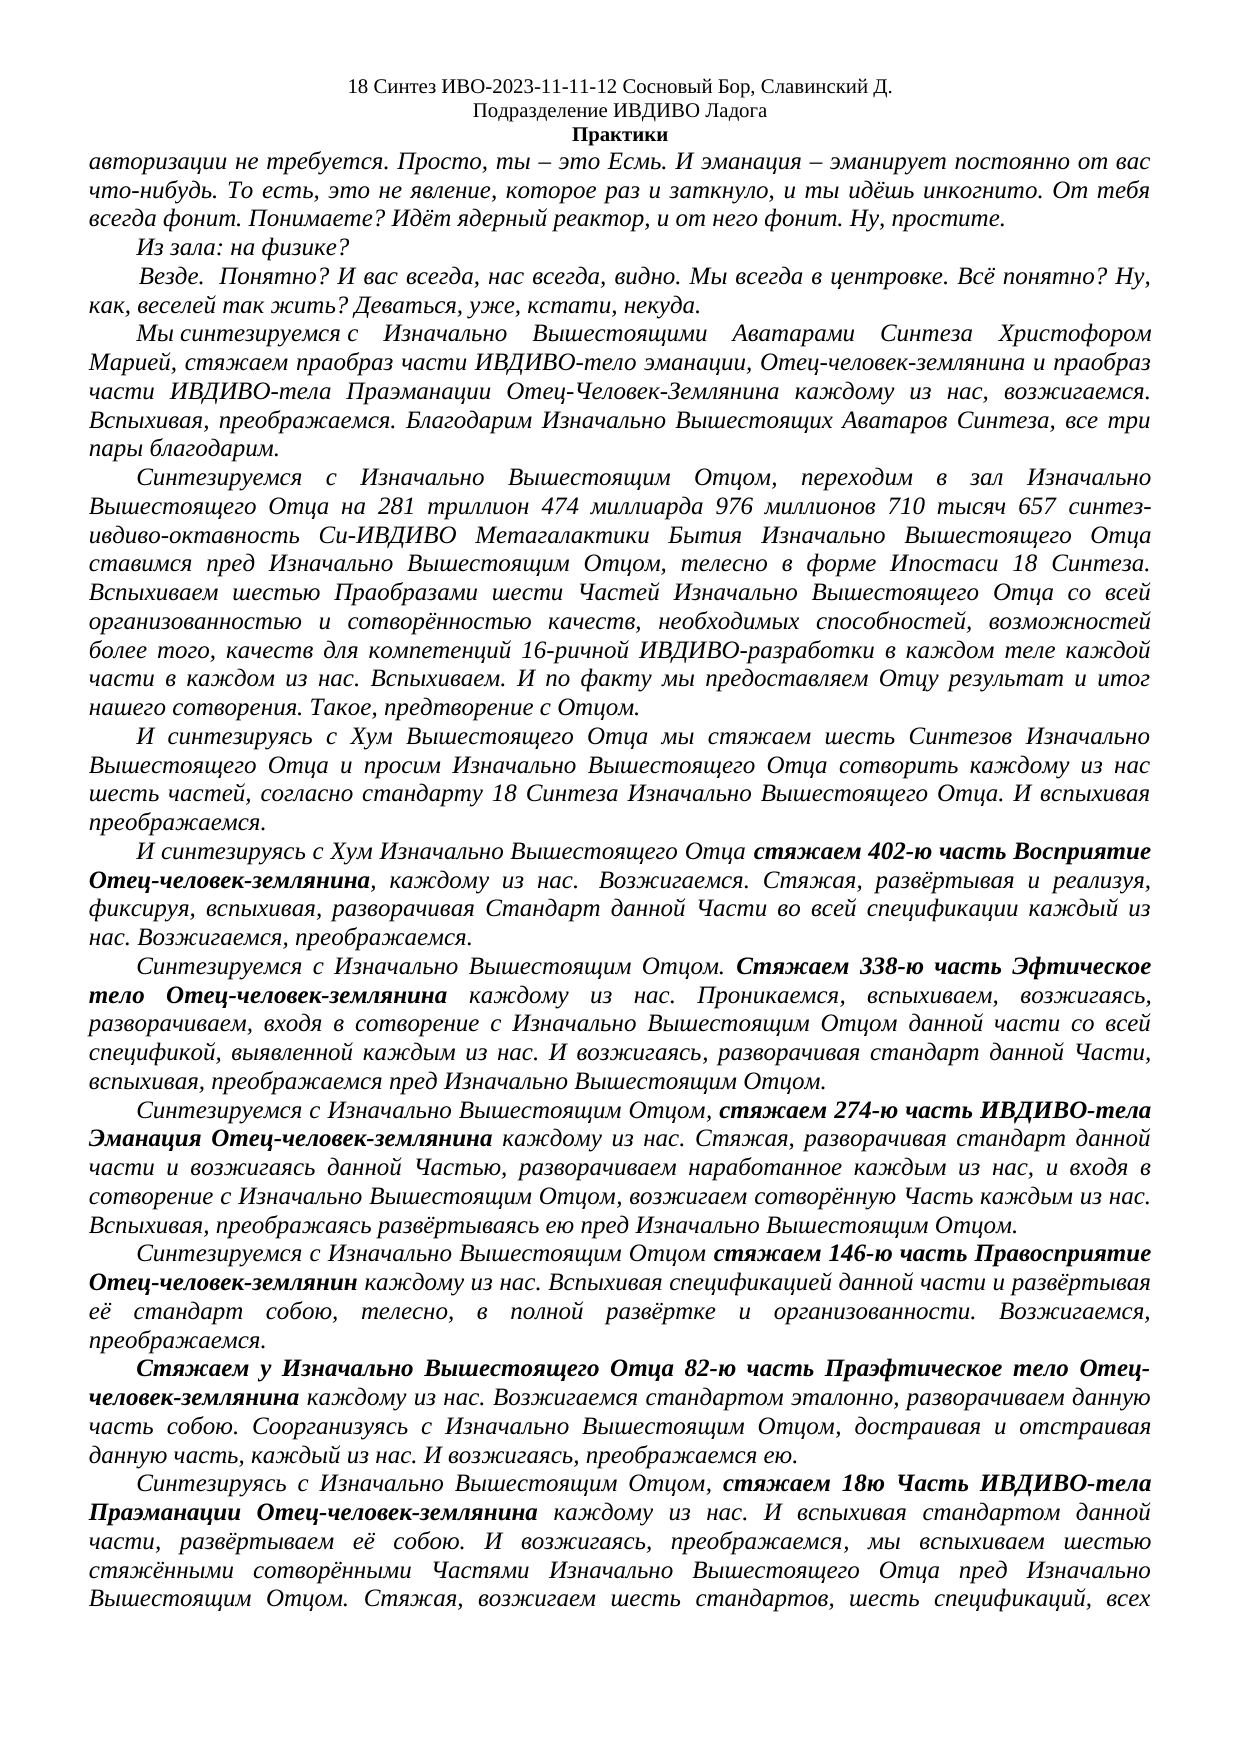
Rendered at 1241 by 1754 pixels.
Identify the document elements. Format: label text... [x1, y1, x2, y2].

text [89, 146, 1152, 232]
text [89, 1468, 1152, 1612]
text Везде. Понятно? И вас всегда, нас всегда, видно. Мы всегда в центровке. Всё понятно? Ну, как, веселей так жить? Деваться, уже, кстати, некуда. [89, 261, 1152, 318]
text И синтезируясь с Хум Изначально Вышестоящего Отца стяжаем 402-ю часть Восприятие Отец-человек-землянина, каждому из нас. Возжигаемся. Стяжая, развёртывая и реализуя, фиксируя, вспыхивая, разворачивая Стандарт данной Части во всей спецификации каждый из нас. Возжигаемся, преображаемся. [89, 836, 1152, 951]
text Из зала: на физике? [89, 232, 1152, 261]
text Синтезируемся с Изначально Вышестоящим Отцом, стяжаем 274-ю часть ИВДИВО-тела Эманация Отец-человек-землянина каждому из нас. Стяжая, разворачивая стандарт данной части и возжигаясь данной Частью, разворачиваем наработанное каждым из нас, и входя в сотворение с Изначально Вышестоящим Отцом, возжигаем сотворённую Часть каждым из нас. Вспыхивая, преображаясь развёртываясь ею пред Изначально Вышестоящим Отцом. [89, 1095, 1152, 1238]
text Мы синтезируемся с Изначально Вышестоящими Аватарами Синтеза Христофором Марией, стяжаем праобраз части ИВДИВО-тело эманации, Отец-человек-землянина и праобраз части ИВДИВО-тела Праэманации Отец-Человек-Землянина каждому из нас, возжигаемся. Вспыхивая, преображаемся. Благодарим Изначально Вышестоящих Аватаров Синтеза, все три пары благодарим. [89, 318, 1152, 462]
text Синтезируемся с Изначально Вышестоящим Отцом стяжаем 146-ю часть Правосприятие Отец-человек-землянин каждому из нас. Вспыхивая спецификацией данной части и развёртывая её стандарт собою, телесно, в полной развёртке и организованности. Возжигаемся, преображаемся. [89, 1238, 1152, 1353]
text Синтезируемся с Изначально Вышестоящим Отцом, переходим в зал Изначально Вышестоящего Отца на 281 триллион 474 миллиарда 976 миллионов 710 тысяч 657 синтез-ивдиво-октавность Си-ИВДИВО Метагалактики Бытия Изначально Вышестоящего Отца ставимся пред Изначально Вышестоящим Отцом, телесно в форме Ипостаси 18 Синтеза. Вспыхиваем шестью Праобразами шести Частей Изначально Вышестоящего Отца со всей организованностью и сотворённостью качеств, необходимых способностей, возможностей более того, качеств для компетенций 16-ричной ИВДИВО-разработки в каждом теле каждой части в каждом из нас. Вспыхиваем. И по факту мы предоставляем Отцу результат и итог нашего сотворения. Такое, предтворение с Отцом. [89, 462, 1152, 721]
text Стяжаем у Изначально Вышестоящего Отца 82-ю часть Праэфтическое тело Отец-человек-землянина каждому из нас. Возжигаемся стандартом эталонно, разворачиваем данную часть собою. Соорганизуясь с Изначально Вышестоящим Отцом, достраивая и отстраивая данную часть, каждый из нас. И возжигаясь, преображаемся ею. [89, 1353, 1152, 1468]
text Синтезируемся с Изначально Вышестоящим Отцом. Стяжаем 338-ю часть Эфтическое тело Отец-человек-землянина каждому из нас. Проникаемся, вспыхиваем, возжигаясь, разворачиваем, входя в сотворение с Изначально Вышестоящим Отцом данной части со всей спецификой, выявленной каждым из нас. И возжигаясь, разворачивая стандарт данной Части, вспыхивая, преображаемся пред Изначально Вышестоящим Отцом. [89, 951, 1152, 1095]
text И синтезируясь с Хум Вышестоящего Отца мы стяжаем шесть Синтезов Изначально Вышестоящего Отца и просим Изначально Вышестоящего Отца сотворить каждому из нас шесть частей, согласно стандарту 18 Синтеза Изначально Вышестоящего Отца. И вспыхивая преображаемся. [89, 721, 1152, 836]
